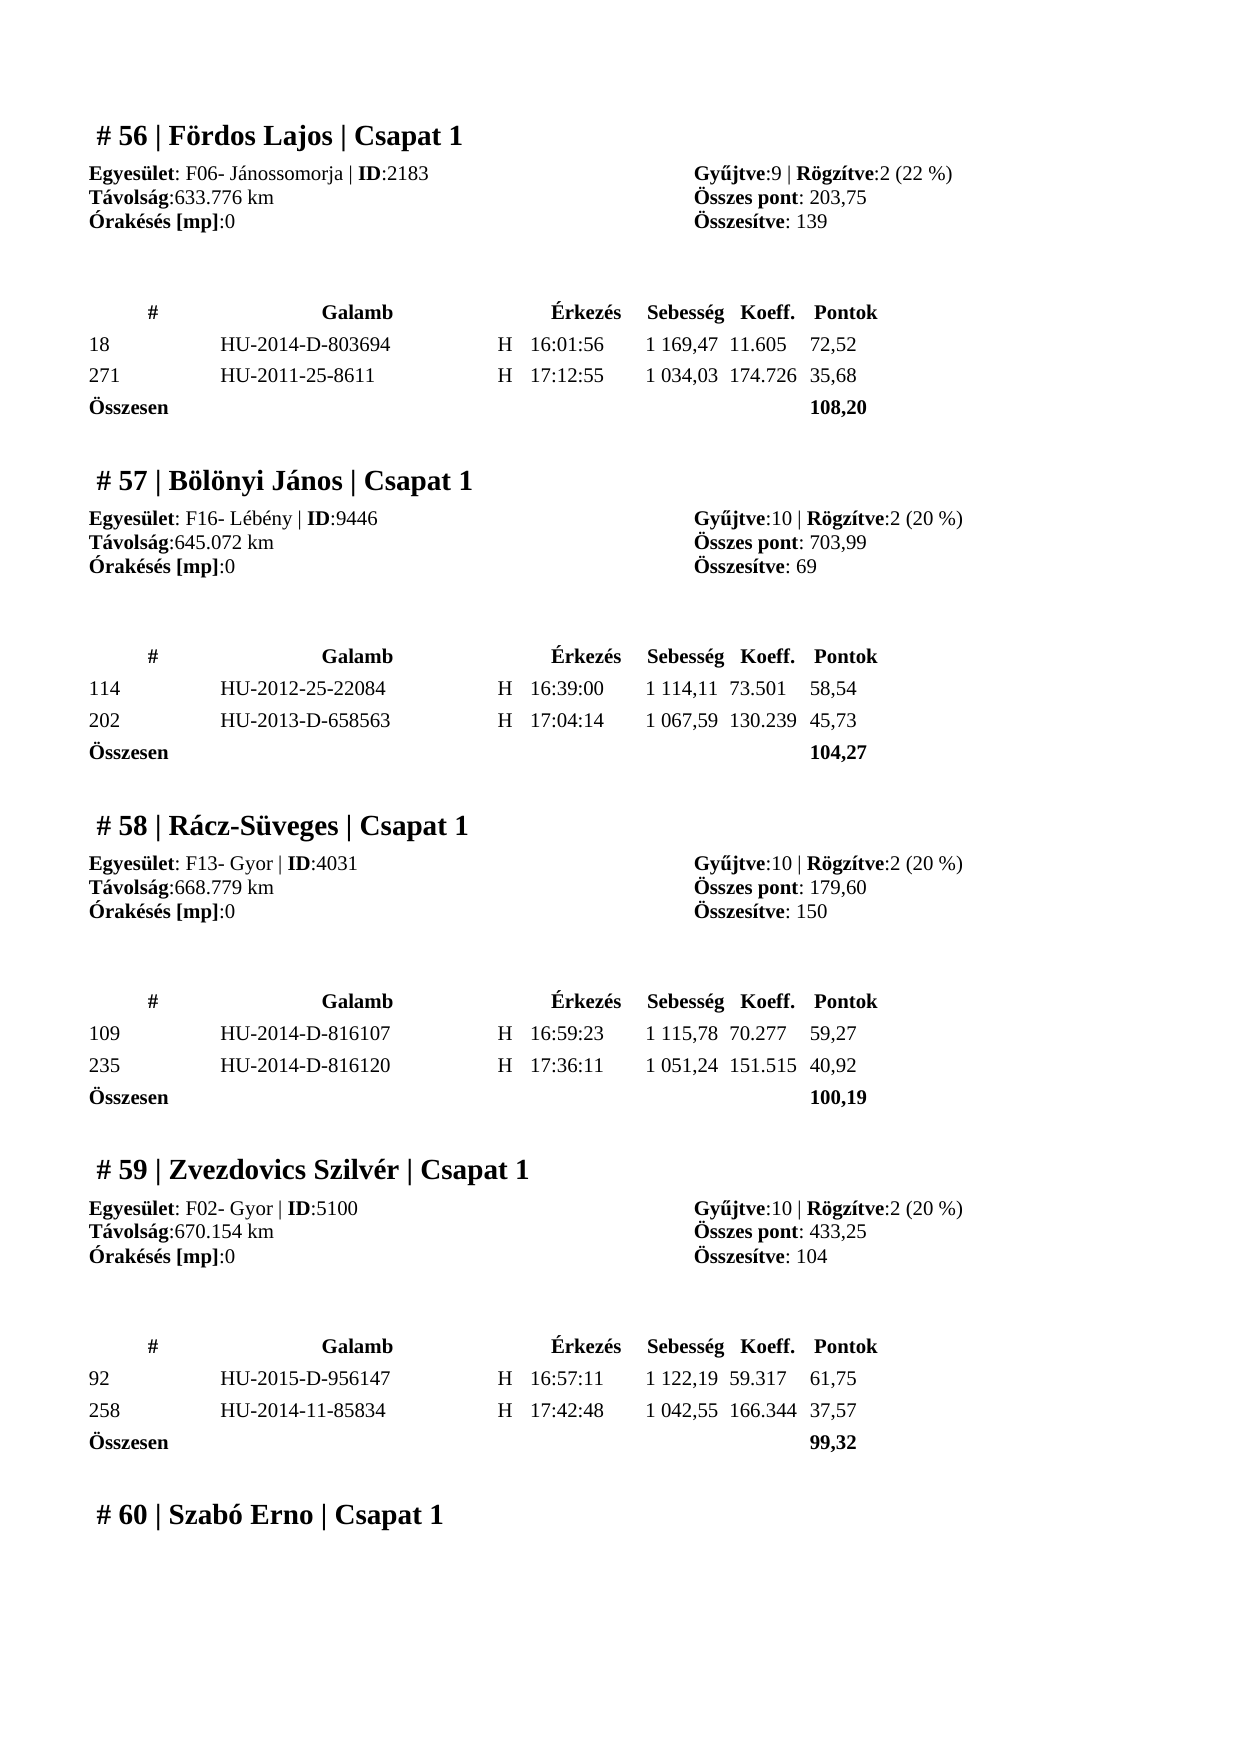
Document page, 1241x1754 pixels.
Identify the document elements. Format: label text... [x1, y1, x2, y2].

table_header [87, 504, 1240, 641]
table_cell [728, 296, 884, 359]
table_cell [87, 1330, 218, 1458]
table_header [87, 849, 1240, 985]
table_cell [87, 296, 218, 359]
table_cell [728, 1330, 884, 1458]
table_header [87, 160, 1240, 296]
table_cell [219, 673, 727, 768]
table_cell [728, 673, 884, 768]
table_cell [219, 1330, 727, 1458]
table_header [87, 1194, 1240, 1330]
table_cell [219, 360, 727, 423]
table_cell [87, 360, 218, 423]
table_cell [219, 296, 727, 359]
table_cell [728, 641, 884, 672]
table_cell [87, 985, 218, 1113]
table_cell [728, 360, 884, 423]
subtitle # 60 | Szabó Erno | Csapat 1 [96, 1497, 1173, 1531]
subtitle # 59 | Zvezdovics Szilvér | Csapat 1 [96, 1152, 1173, 1186]
subtitle # 56 | Fördos Lajos | Csapat 1 [96, 118, 1173, 152]
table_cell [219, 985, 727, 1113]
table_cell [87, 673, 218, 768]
subtitle # 57 | Bölönyi János | Csapat 1 [96, 463, 1173, 496]
subtitle # 58 | Rácz-Süveges | Csapat 1 [96, 808, 1173, 841]
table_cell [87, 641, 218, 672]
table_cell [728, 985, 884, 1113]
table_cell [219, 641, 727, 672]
